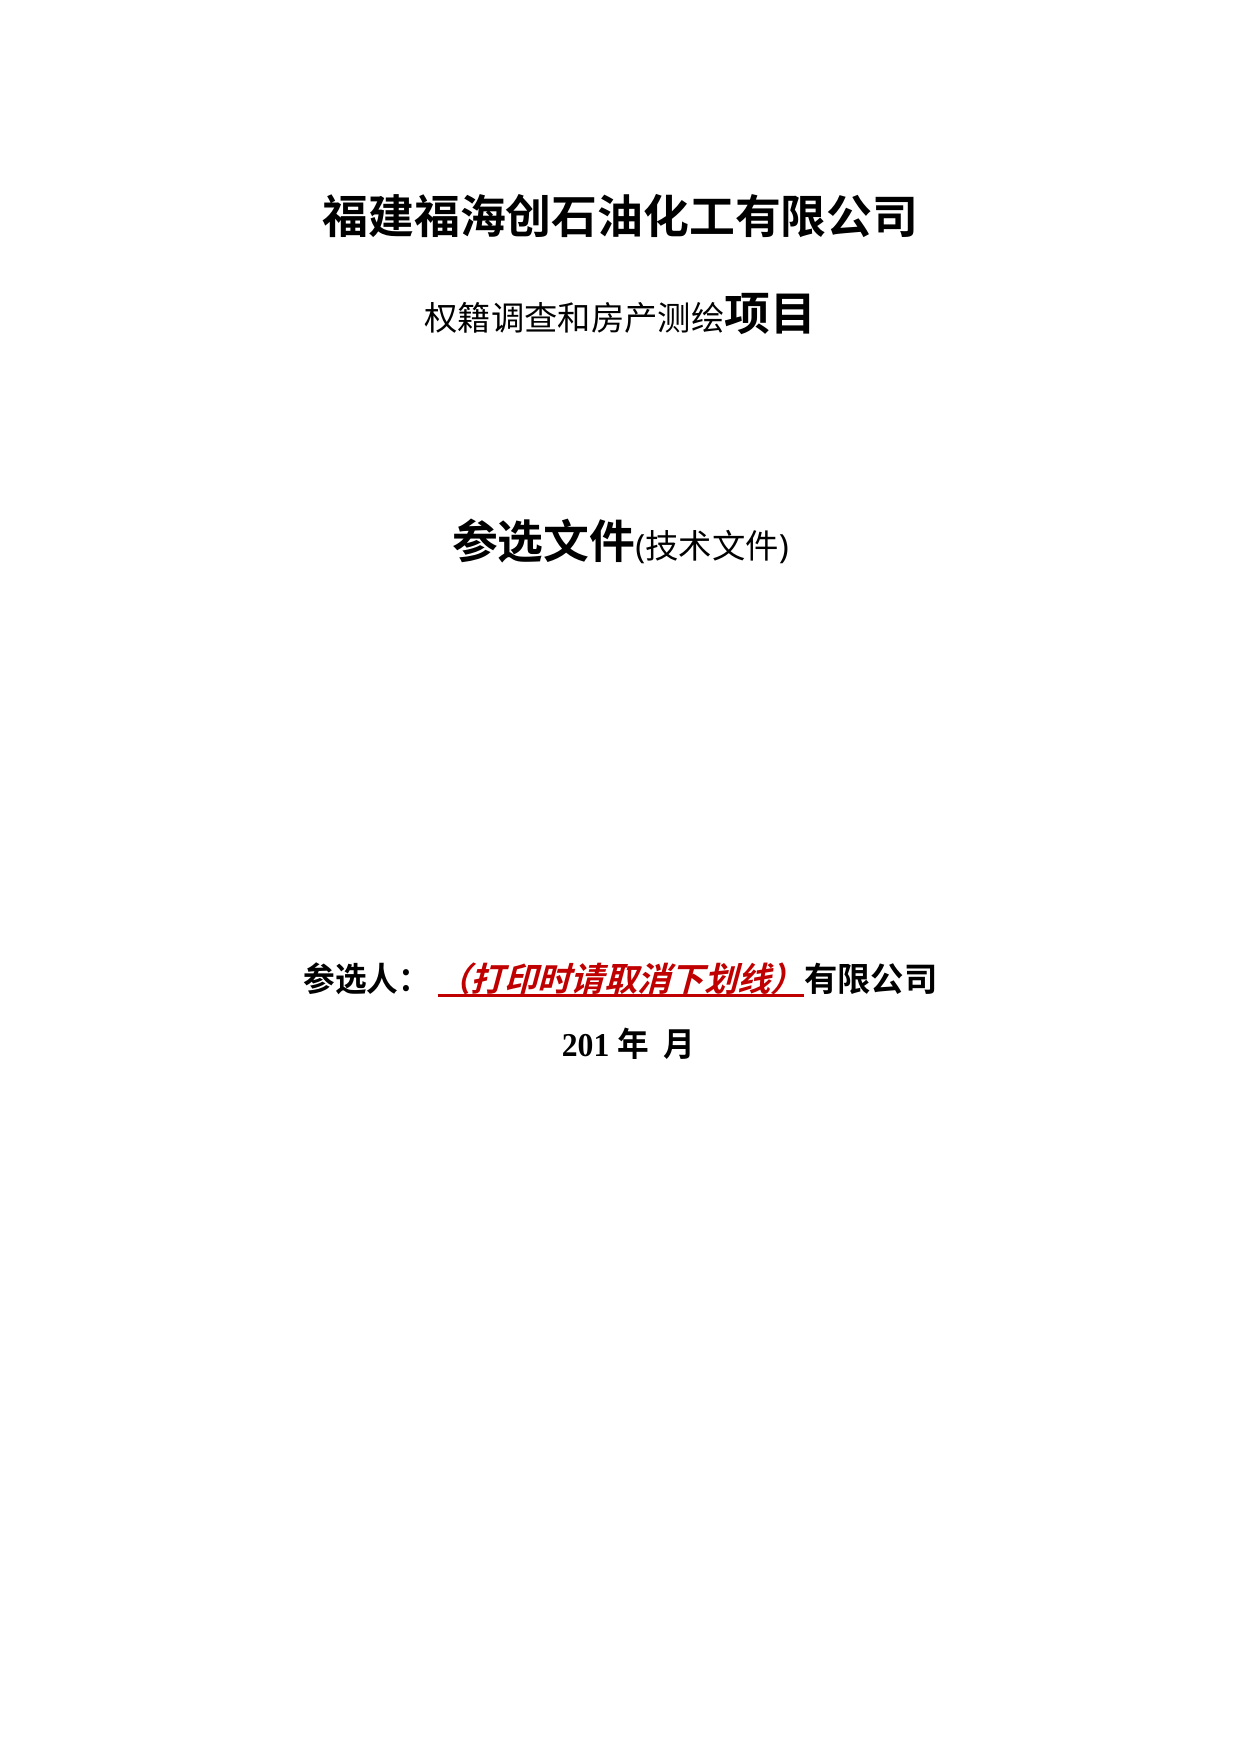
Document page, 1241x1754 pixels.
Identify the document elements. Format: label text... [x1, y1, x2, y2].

text 参选人： （打印时请取消下划线）有限公司 [175, 945, 1065, 1010]
text 权籍调查和房产测绘项目 [175, 262, 1065, 360]
text 福建福海创石油化工有限公司 [175, 165, 1065, 262]
text 201 年 月 [175, 1010, 1065, 1075]
text 参选文件(技术文件) [175, 490, 1065, 587]
